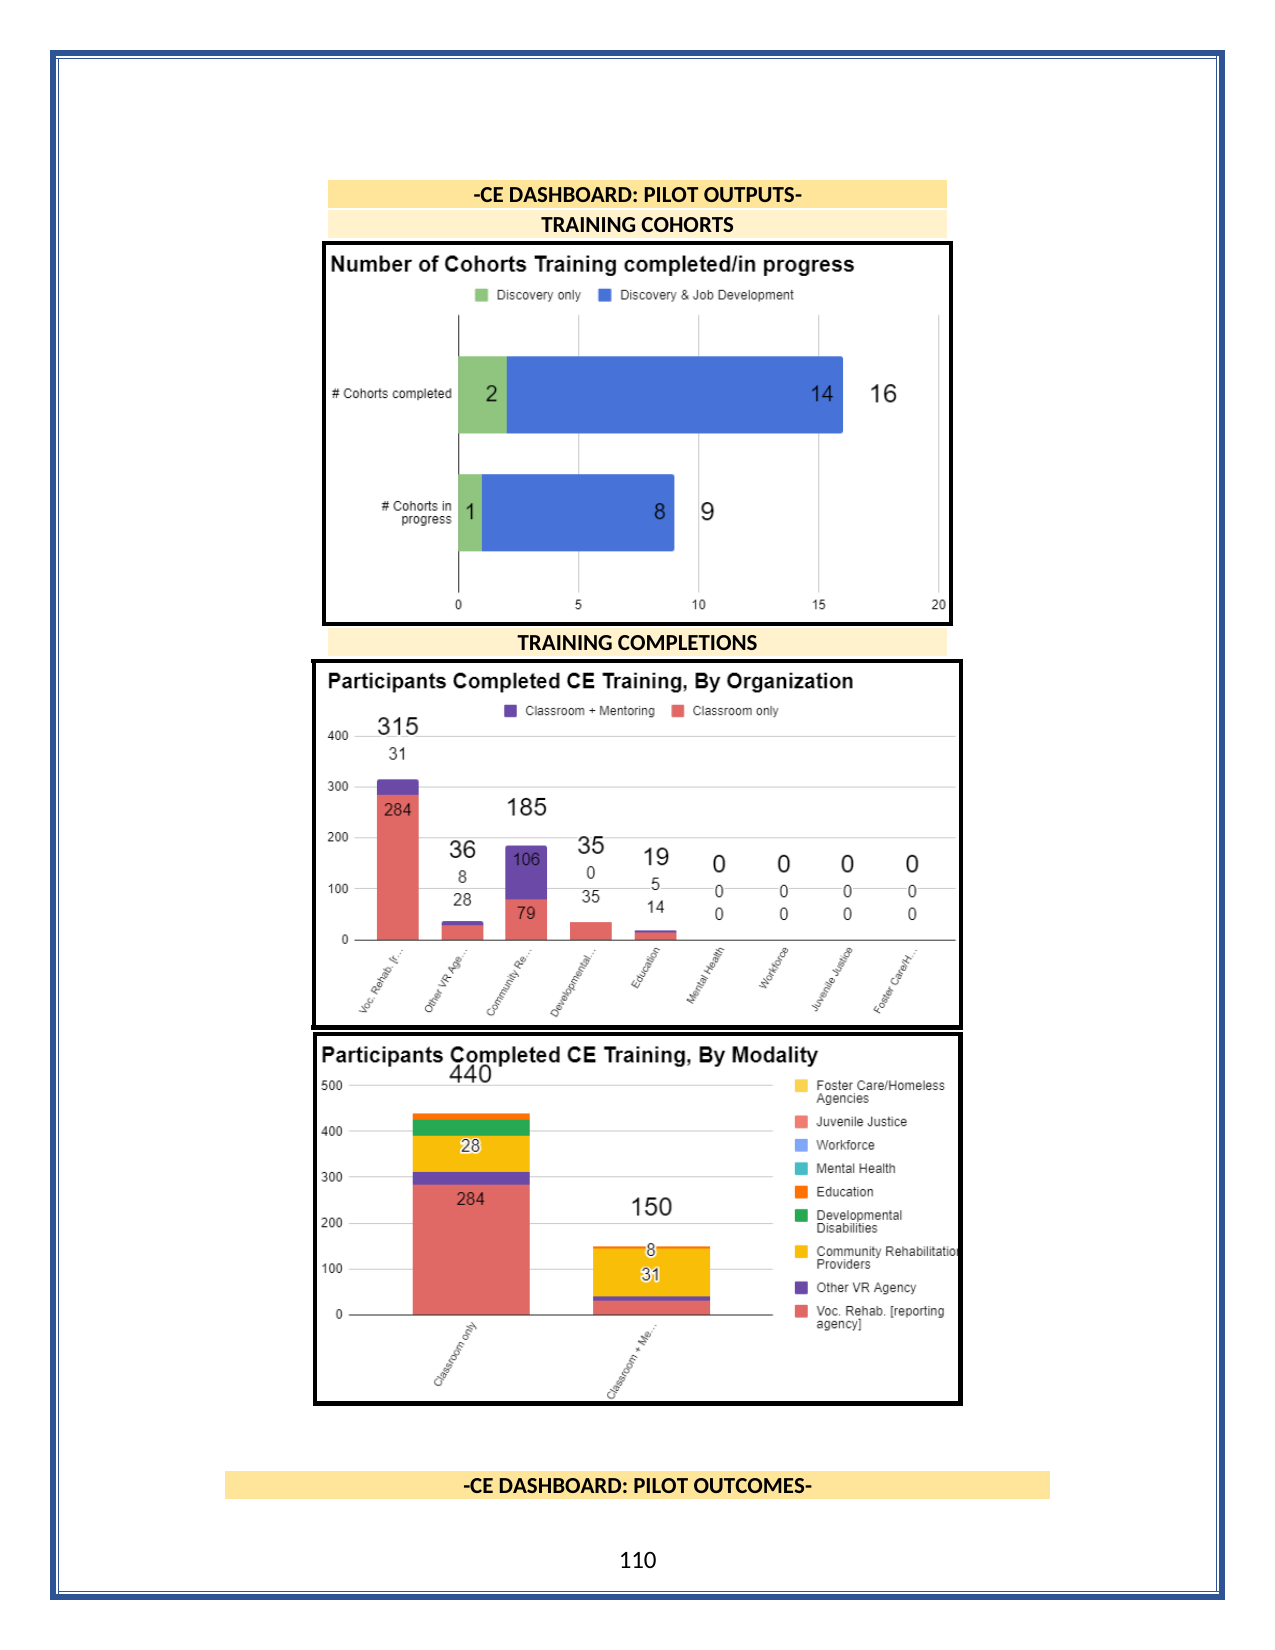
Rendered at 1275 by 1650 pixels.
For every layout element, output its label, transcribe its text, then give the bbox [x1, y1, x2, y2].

text TRAINING COMPLETIONS [328, 628, 947, 656]
picture [326, 245, 949, 622]
picture [316, 663, 959, 1025]
text TRAINING COHORTS [328, 210, 947, 238]
text -CE DASHBOARD: PILOT OUTPUTS- [328, 180, 947, 208]
picture [317, 1036, 958, 1401]
text -CE DASHBOARD: PILOT OUTCOMES- [225, 1471, 1050, 1499]
